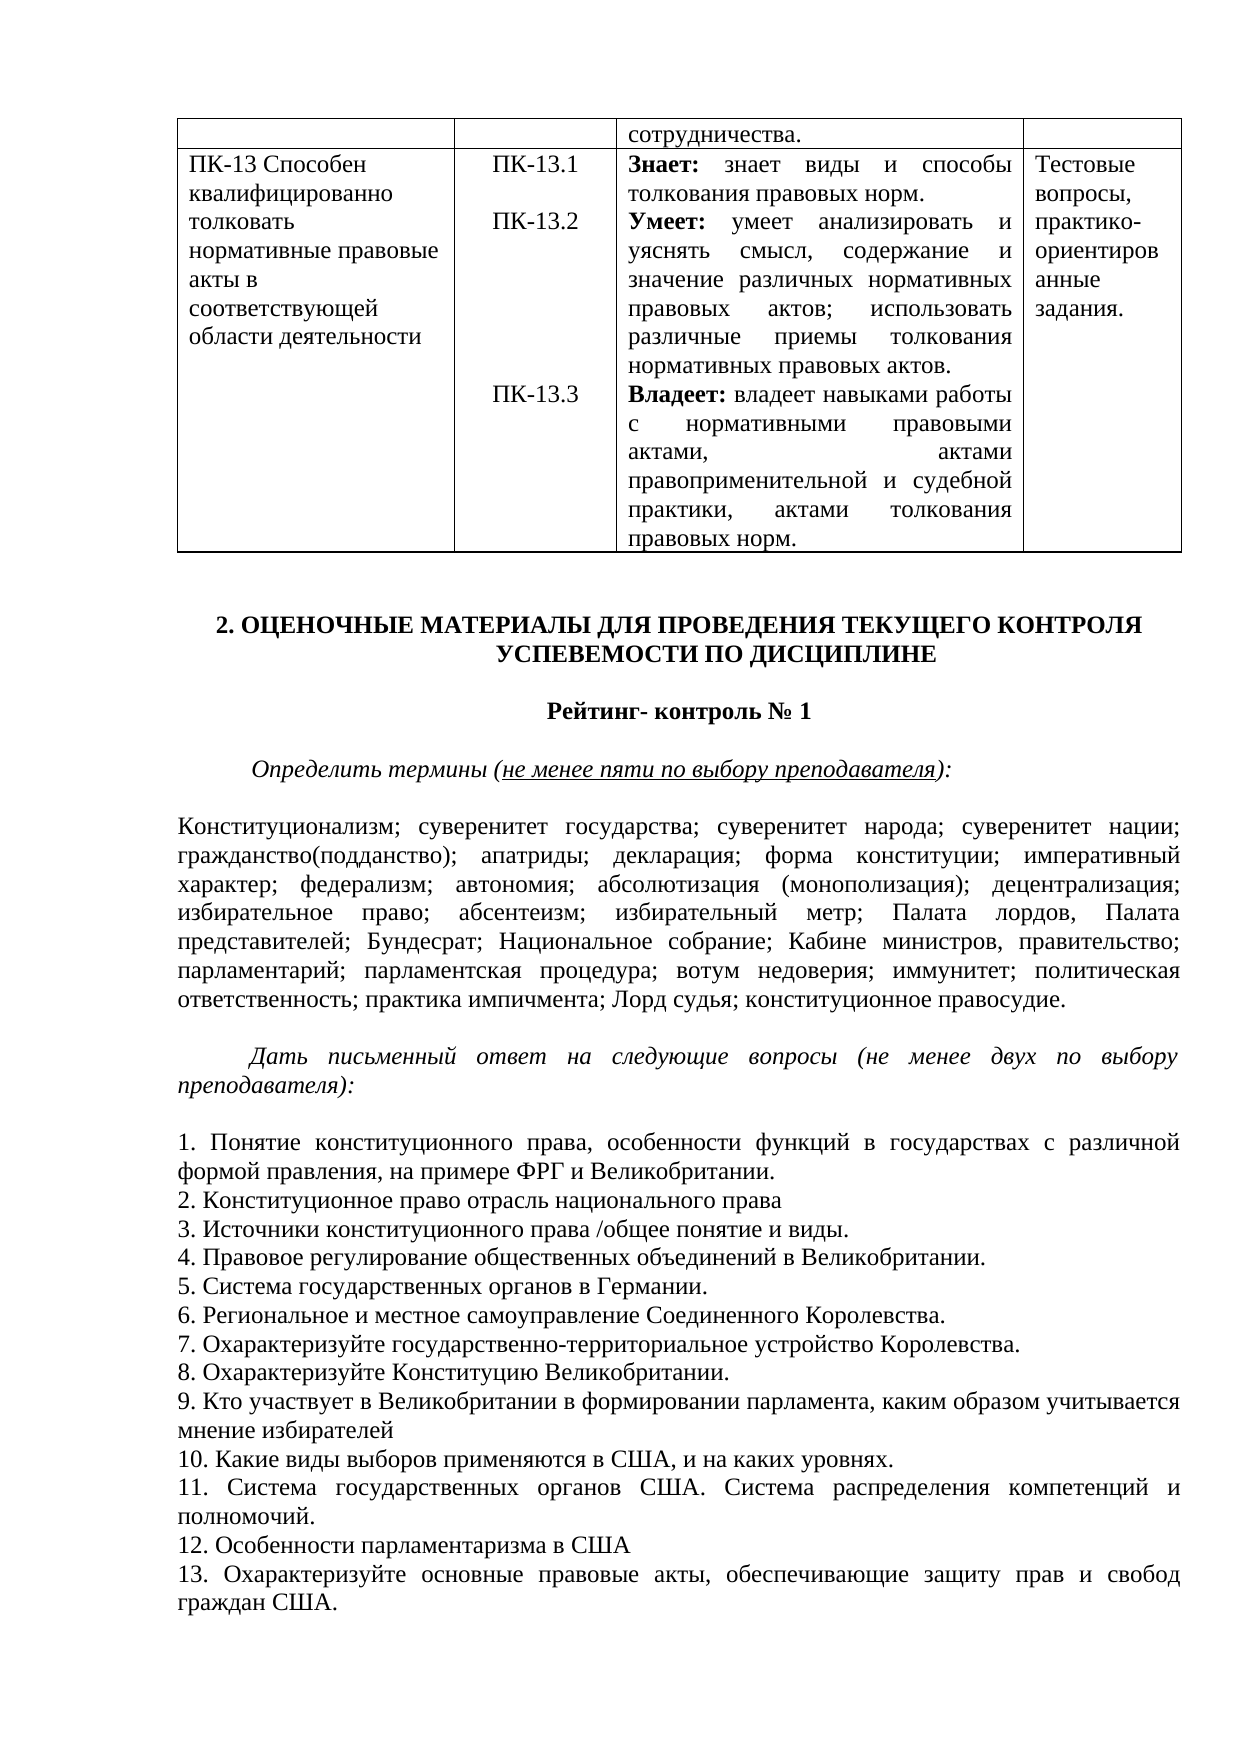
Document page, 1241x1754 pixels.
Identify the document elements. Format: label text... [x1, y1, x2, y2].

text Дать письменный ответ на следующие вопросы (не менее двух по выбору преподавателя): [177, 1041, 1181, 1099]
list Конституционализм; суверенитет государства; суверенитет народа; суверенитет нации; гражданство(подданство); апатриды; декларация; форма конституции; императивный характер; федерализм; автономия; абсолютизация (монополизация); децентрализация; избирательное право; абсентеизм; избирательный метр; Палата лордов, Палата представителей; Бундесрат; Национальное собрание; Кабине министров, правительство; парламентарий; парламентская процедура; вотум недоверия; иммунитет; политическая ответственность; практика импичмента; Лорд судья; конституционное правосудие. [177, 811, 1181, 1012]
text 2. ОЦЕНОЧНЫЕ МАТЕРИАЛЫ ДЛЯ ПРОВЕДЕНИЯ ТЕКУЩЕГО КОНТРОЛЯ [177, 610, 1181, 639]
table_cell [1024, 119, 1181, 148]
text Определить термины (не менее пяти по выбору преподавателя): [177, 754, 1181, 782]
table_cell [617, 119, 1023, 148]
list 8. Охарактеризуйте Конституцию Великобритании. [177, 1357, 1181, 1386]
list 11. Система государственных органов США. Система распределения компетенций и полномочий. [177, 1472, 1181, 1530]
table_cell Тестовые вопросы, практико-ориентированные задания. [1024, 149, 1181, 551]
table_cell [178, 119, 454, 148]
list 12. Особенности парламентаризма в США [177, 1530, 1181, 1559]
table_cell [455, 119, 616, 148]
table_cell Знает: знает виды и способы толкования правовых норм. Умеет: умеет анализировать и уяснять смысл, содержание и значение различных нормативных правовых актов; использовать различные приемы толкования нормативных правовых актов. Владеет: владеет навыками работы с нормативными правовыми актами, актами правоприменительной и судебной практики, актами толкования правовых норм. [617, 149, 1023, 551]
list Рейтинг- контроль № 1 [177, 696, 1181, 725]
list 10. Какие виды выборов применяются в США, и на каких уровнях. [177, 1444, 1181, 1472]
table_cell ПК-13 Способен квалифицированно толковать нормативные правовые акты в соответствующей области деятельности [178, 149, 454, 551]
table_cell ПК-13.1 ПК-13.2 ПК-13.3 [455, 149, 616, 551]
list 2. Конституционное право отрасль национального права [177, 1185, 1181, 1214]
text УСПЕВЕМОСТИ ПО ДИСЦИПЛИНЕ [177, 639, 1181, 667]
list 6. Региональное и местное самоуправление Соединенного Королевства. [177, 1300, 1181, 1329]
list 3. Источники конституционного права /общее понятие и виды. [177, 1214, 1181, 1242]
list 13. Охарактеризуйте основные правовые акты, обеспечивающие защиту прав и свобод граждан США. [177, 1559, 1181, 1616]
list 1. Понятие конституционного права, особенности функций в государствах с различной формой правления, на примере ФРГ и Великобритании. [177, 1127, 1181, 1185]
list 4. Правовое регулирование общественных объединений в Великобритании. [177, 1242, 1181, 1271]
list 5. Система государственных органов в Германии. [177, 1271, 1181, 1300]
list 9. Кто участвует в Великобритании в формировании парламента, каким образом учитывается мнение избирателей [177, 1386, 1181, 1444]
list 7. Охарактеризуйте государственно-территориальное устройство Королевства. [177, 1329, 1181, 1357]
